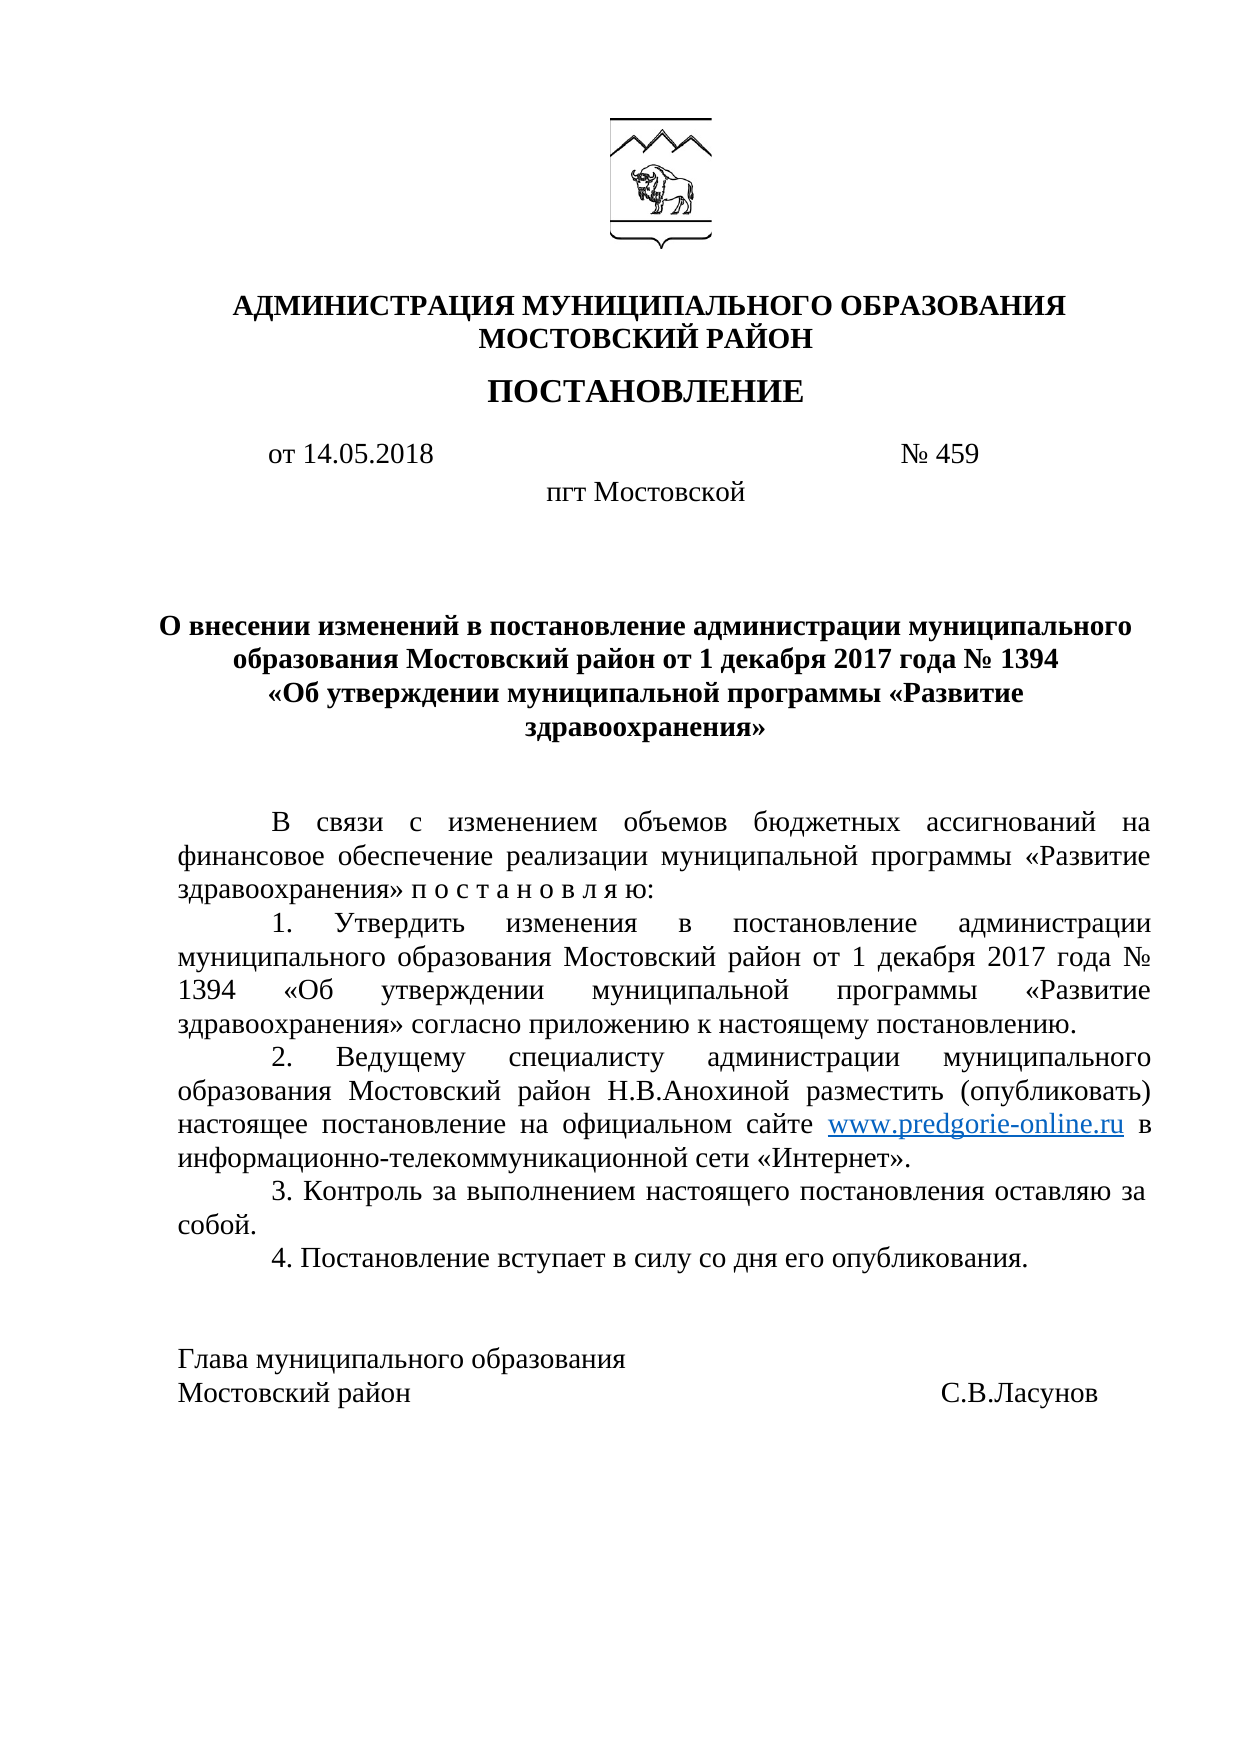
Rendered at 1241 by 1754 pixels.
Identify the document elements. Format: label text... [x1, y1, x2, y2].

table_cell АДМИНИСТРАЦИЯ МУНИЦИПАЛЬНОГО ОБРАЗОВАНИЯ МОСТОВСКИЙ РАЙОН ПОСТАНОВЛЕНИЕ [159, 288, 1133, 436]
table_header [159, 118, 1133, 288]
text 1. Утвердить изменения в постановление администрации муниципального образования Мостовский район от 1 декабря 2017 года № 1394 «Об утверждении муниципальной программы «Развитие здравоохранения» согласно приложению к настоящему постановлению. [177, 905, 1152, 1039]
table_cell О внесении изменений в постановление администрации муниципального образования Мостовский район от 1 декабря 2017 года № 1394 «Об утверждении муниципальной программы «Развитие здравоохранения» [159, 608, 1133, 742]
text В связи с изменением объемов бюджетных ассигнований на финансовое обеспечение реализации муниципальной программы «Развитие здравоохранения» п о с т а н о в л я ю: [177, 804, 1152, 905]
text 2. Ведущему специалисту администрации муниципального образования Мостовский район Н.В.Анохиной разместить (опубликовать) настоящее постановление на официальном сайте www.predgorie-online.ru в информационно-телекоммуникационной сети «Интернет». [177, 1039, 1152, 1173]
picture [608, 118, 712, 247]
text 4. Постановление вступает в силу со дня его опубликования. [177, 1241, 1146, 1274]
text Глава муниципального образования [177, 1341, 1146, 1375]
text 3. Контроль за выполнением настоящего постановления оставляю за собой. [177, 1173, 1146, 1241]
text Мостовский район С.В.Ласунов [177, 1375, 1146, 1408]
table_cell пгт Мостовской [159, 474, 1133, 608]
table_cell от 14.05.2018 № 459 [159, 436, 1133, 474]
